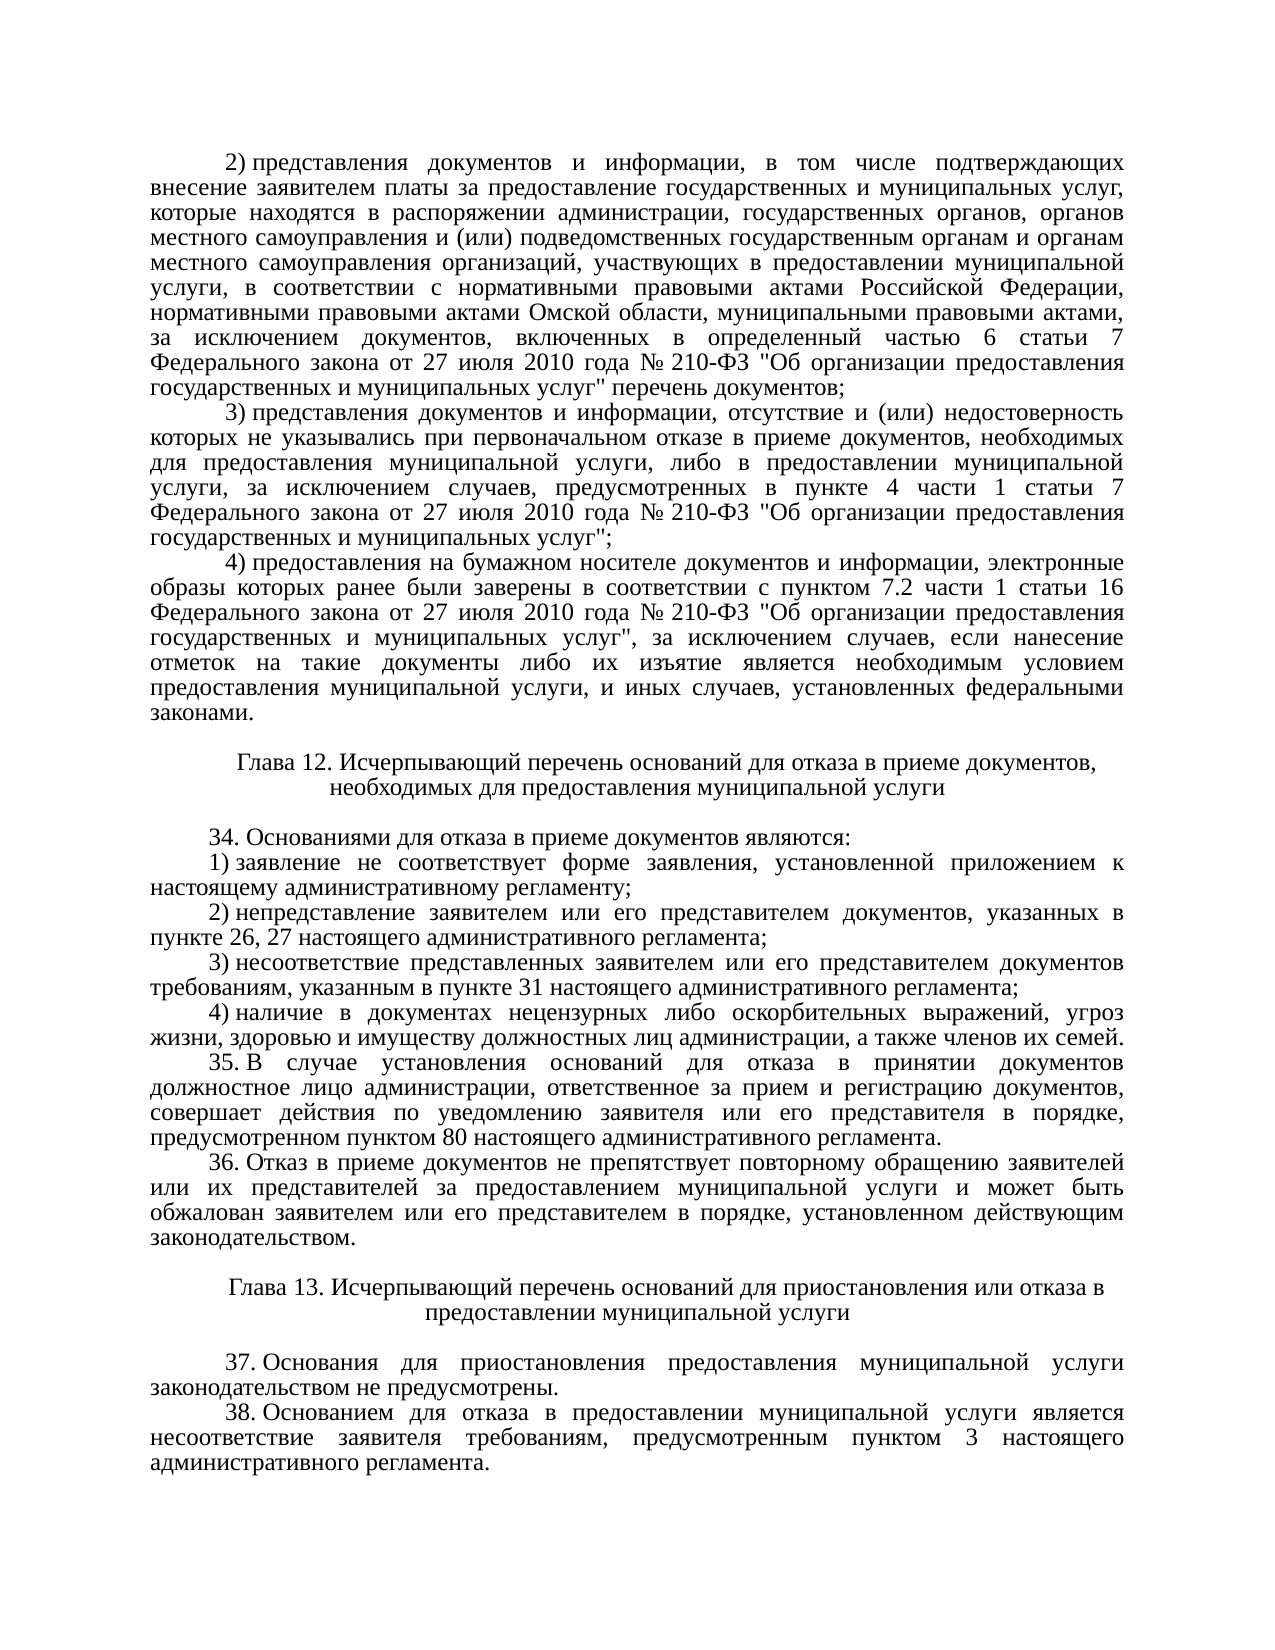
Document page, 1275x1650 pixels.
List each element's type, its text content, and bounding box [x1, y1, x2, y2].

text 36. Отказ в приеме документов не препятствует повторному обращению заявителей или их представителей за предоставлением муниципальной услуги и может быть обжалован заявителем или его представителем в порядке, установленном действующим законодательством. [150, 1150, 1125, 1250]
text 3) несоответствие представленных заявителем или его представителем документов требованиям, указанным в пункте 31 настоящего административного регламента; [150, 950, 1125, 1000]
text Глава 12. Исчерпывающий перечень оснований для отказа в приеме документов, необходимых для предоставления муниципальной услуги [150, 750, 1125, 800]
text 2) представления документов и информации, в том числе подтверждающих внесение заявителем платы за предоставление государственных и муниципальных услуг, которые находятся в распоряжении администрации, государственных органов, органов местного самоуправления и (или) подведомственных государственным органам и органам местного самоуправления организаций, участвующих в предоставлении муниципальной услуги, в соответствии с нормативными правовыми актами Российской Федерации, нормативными правовыми актами Омской области, муниципальными правовыми актами, за исключением документов, включенных в определенный частью 6 статьи 7 Федерального закона от 27 июля 2010 года № 210-ФЗ "Об организации предоставления государственных и муниципальных услуг" перечень документов; [150, 150, 1125, 400]
text Глава 13. Исчерпывающий перечень оснований для приостановления или отказа в предоставлении муниципальной услуги [150, 1275, 1125, 1325]
text 1) заявление не соответствует форме заявления, установленной приложением к настоящему административному регламенту; [150, 850, 1125, 900]
text 2) непредставление заявителем или его представителем документов, указанных в пункте 26, 27 настоящего административного регламента; [150, 900, 1125, 950]
text 3) представления документов и информации, отсутствие и (или) недостоверность которых не указывались при первоначальном отказе в приеме документов, необходимых для предоставления муниципальной услуги, либо в предоставлении муниципальной услуги, за исключением случаев, предусмотренных в пункте 4 части 1 статьи 7 Федерального закона от 27 июля 2010 года № 210-ФЗ "Об организации предоставления государственных и муниципальных услуг"; [150, 400, 1125, 550]
text 37. Основания для приостановления предоставления муниципальной услуги законодательством не предусмотрены. [150, 1350, 1125, 1400]
text 4) наличие в документах нецензурных либо оскорбительных выражений, угроз жизни, здоровью и имуществу должностных лиц администрации, а также членов их семей. [150, 1000, 1125, 1050]
text 35. В случае установления оснований для отказа в принятии документов должностное лицо администрации, ответственное за прием и регистрацию документов, совершает действия по уведомлению заявителя или его представителя в порядке, предусмотренном пунктом 80 настоящего административного регламента. [150, 1050, 1125, 1150]
text 4) предоставления на бумажном носителе документов и информации, электронные образы которых ранее были заверены в соответствии с пунктом 7.2 части 1 статьи 16 Федерального закона от 27 июля 2010 года № 210-ФЗ "Об организации предоставления государственных и муниципальных услуг", за исключением случаев, если нанесение отметок на такие документы либо их изъятие является необходимым условием предоставления муниципальной услуги, и иных случаев, установленных федеральными законами. [150, 550, 1125, 725]
text 34. Основаниями для отказа в приеме документов являются: [150, 825, 1125, 850]
text 38. Основанием для отказа в предоставлении муниципальной услуги является несоответствие заявителя требованиям, предусмотренным пунктом 3 настоящего административного регламента. [150, 1400, 1125, 1475]
